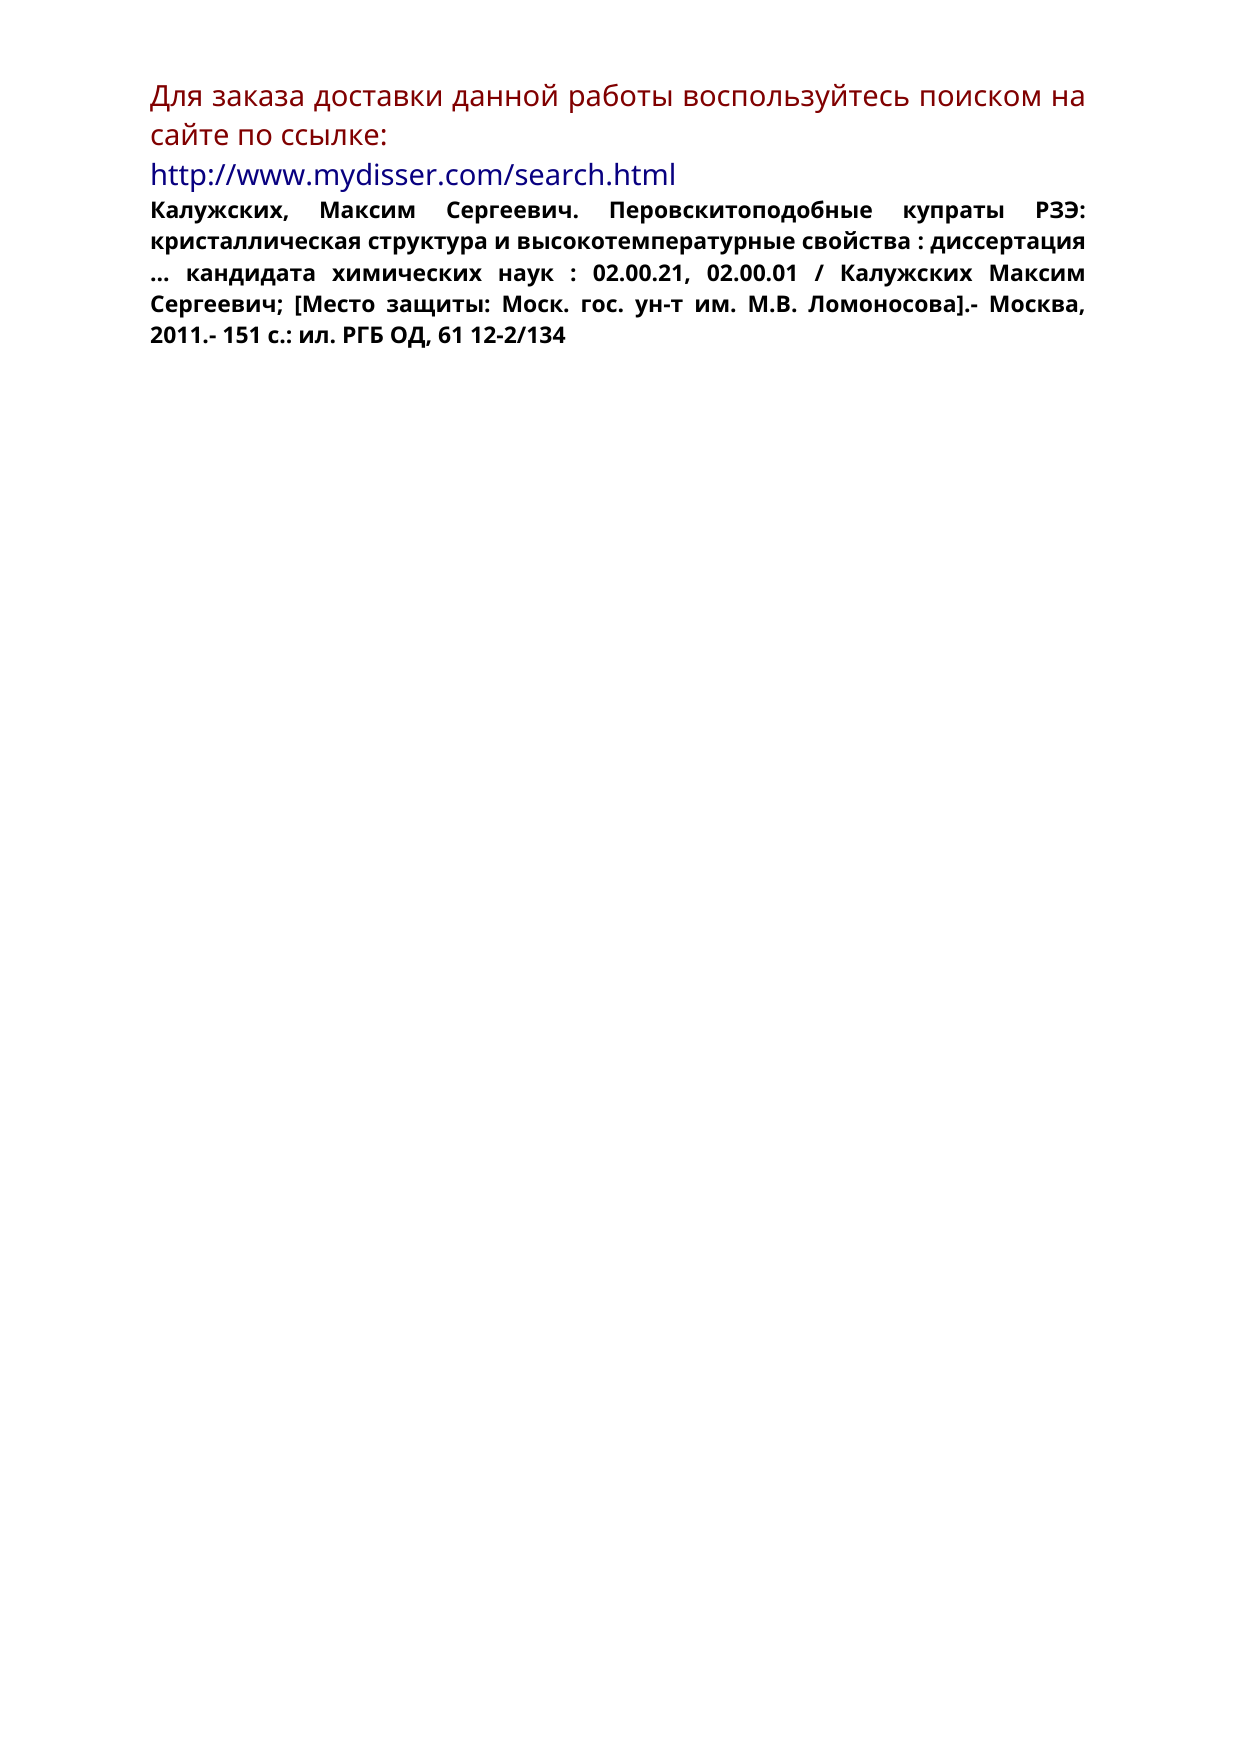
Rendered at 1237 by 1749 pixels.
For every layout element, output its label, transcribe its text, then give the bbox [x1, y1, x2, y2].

text Калужских, Максим Сергеевич. Перовскитоподобные купраты РЗЭ: кристаллическая структура и высокотемпературные свойства : диссертация ... кандидата химических наук : 02.00.21, 02.00.01 / Калужских Максим Сергеевич; [Место защиты: Моск. гос. ун-т им. М.В. Ломоносова].- Москва, 2011.- 151 с.: ил. РГБ ОД, 61 12-2/134 [150, 194, 1086, 350]
